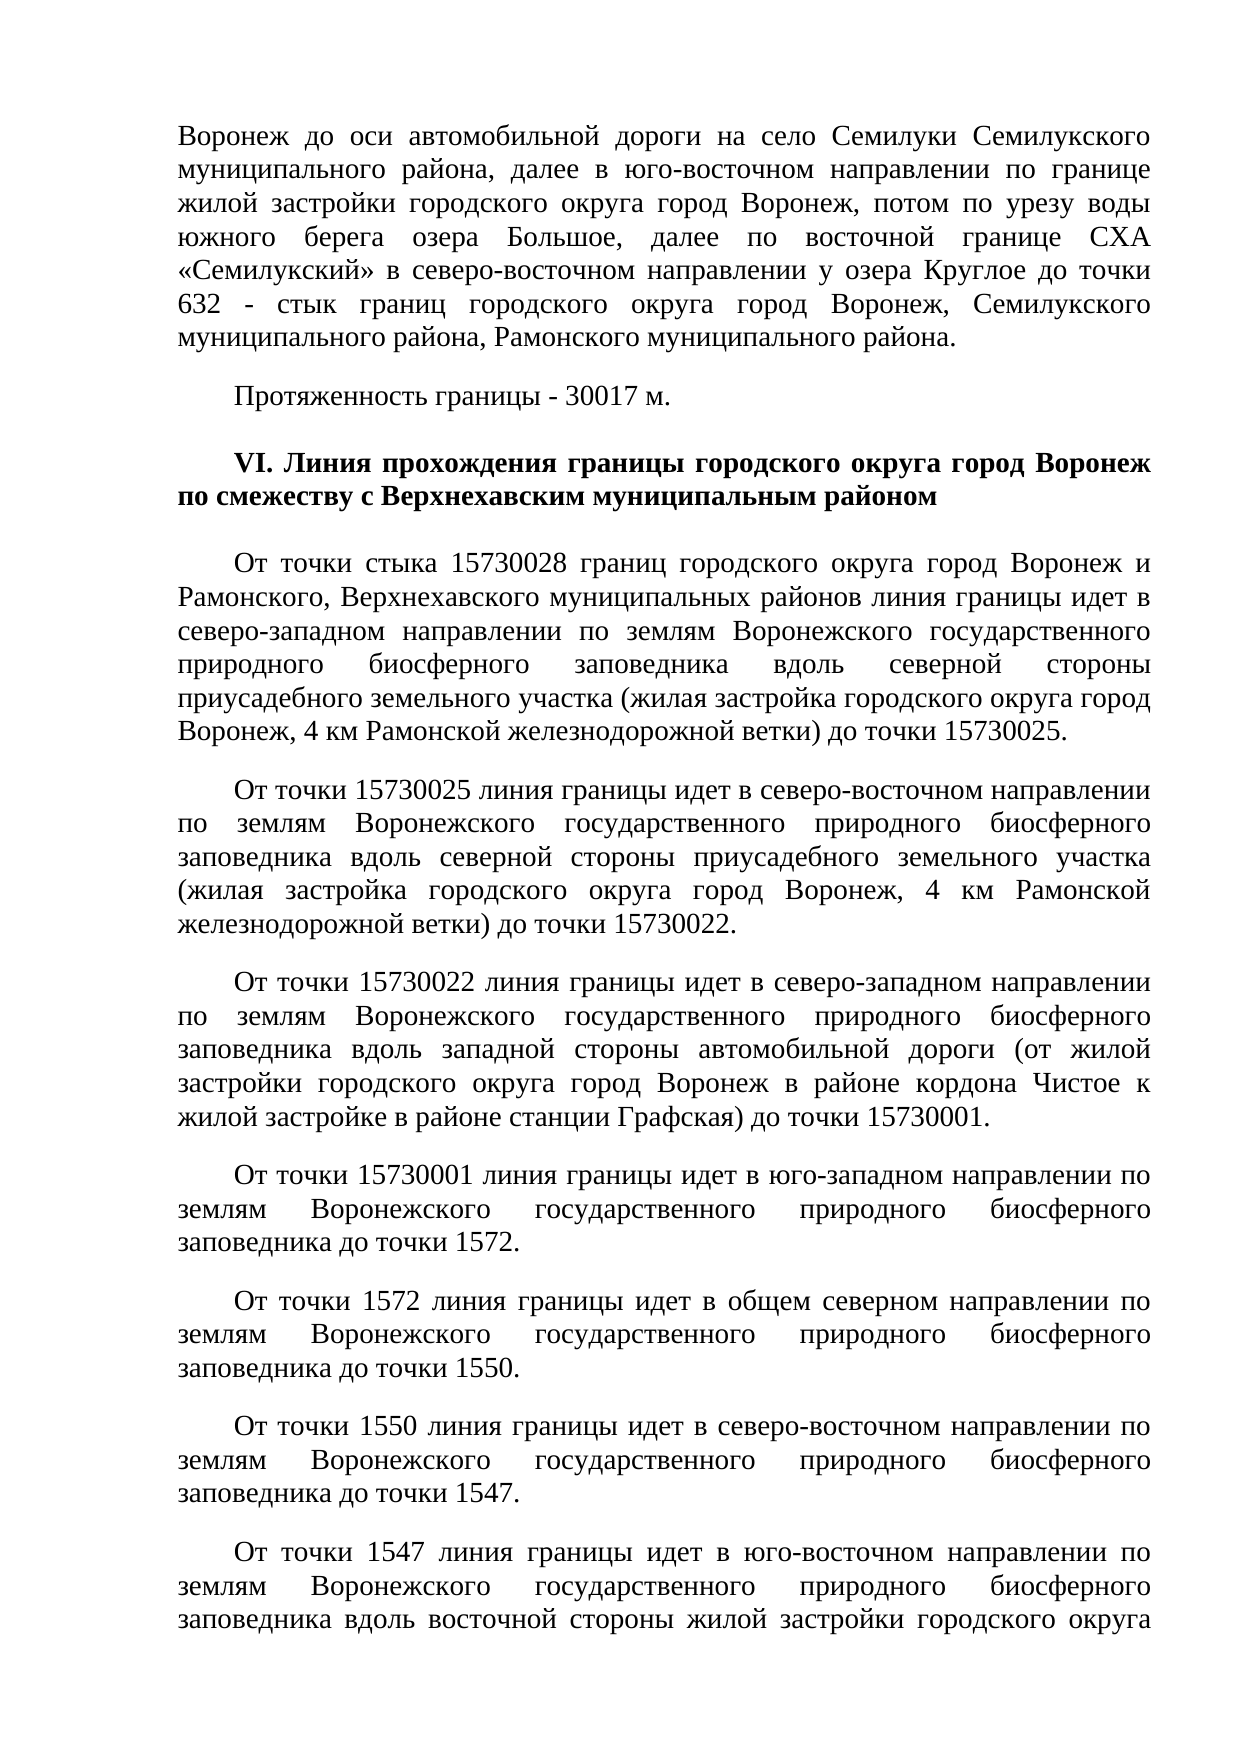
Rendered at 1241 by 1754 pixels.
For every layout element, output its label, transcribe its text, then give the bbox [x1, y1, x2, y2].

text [177, 1534, 1152, 1635]
text От точки 1572 линия границы идет в общем северном направлении по землям Воронежского государственного природного биосферного заповедника до точки 1550. [177, 1283, 1152, 1383]
text От точки 15730022 линия границы идет в северо-западном направлении по землям Воронежского государственного природного биосферного заповедника вдоль западной стороны автомобильной дороги (от жилой застройки городского округа город Воронеж в районе кордона Чистое к жилой застройке в районе станции Графская) до точки 15730001. [177, 964, 1152, 1132]
title VI. Линия прохождения границы городского округа город Воронеж по смежеству с Верхнехавским муниципальным районом [177, 445, 1152, 512]
text От точки 15730025 линия границы идет в северо-восточном направлении по землям Воронежского государственного природного биосферного заповедника вдоль северной стороны приусадебного земельного участка (жилая застройка городского округа город Воронеж, 4 км Рамонской железнодорожной ветки) до точки 15730022. [177, 772, 1152, 939]
text От точки 1550 линия границы идет в северо-восточном направлении по землям Воронежского государственного природного биосферного заповедника до точки 1547. [177, 1408, 1152, 1509]
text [177, 118, 1152, 353]
text Протяженность границы - 30017 м. [177, 378, 1152, 411]
text От точки стыка 15730028 границ городского округа город Воронеж и Рамонского, Верхнехавского муниципальных районов линия границы идет в северо-западном направлении по землям Воронежского государственного природного биосферного заповедника вдоль северной стороны приусадебного земельного участка (жилая застройка городского округа город Воронеж, 4 км Рамонской железнодорожной ветки) до точки 15730025. [177, 546, 1152, 747]
text От точки 15730001 линия границы идет в юго-западном направлении по землям Воронежского государственного природного биосферного заповедника до точки 1572. [177, 1157, 1152, 1258]
